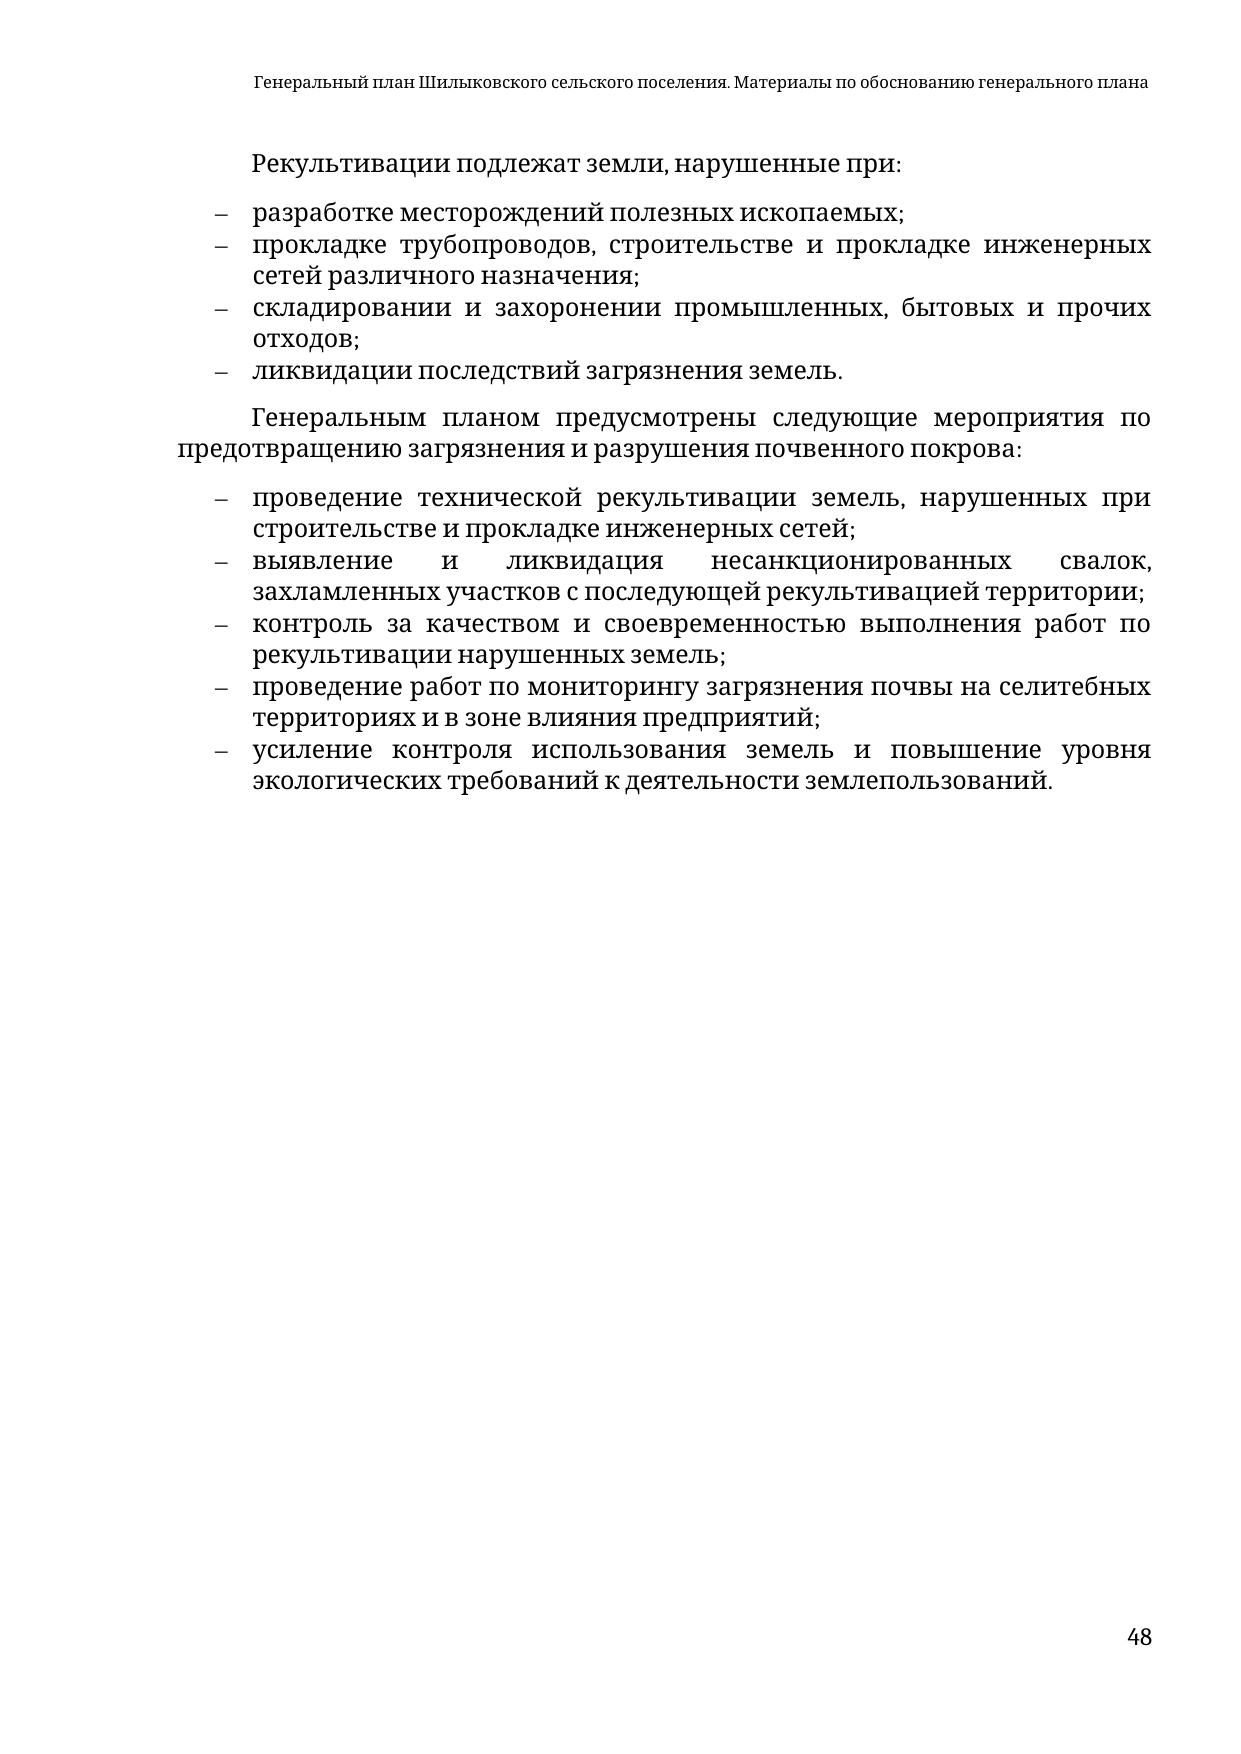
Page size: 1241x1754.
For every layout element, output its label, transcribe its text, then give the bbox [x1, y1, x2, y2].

list прокладке трубопроводов, строительстве и прокладке инженерных сетей различного назначения; [215, 230, 1152, 291]
text Генеральным планом предусмотрены следующие мероприятия по предотвращению загрязнения и разрушения почвенного покрова: [177, 404, 1152, 464]
list проведение работ по мониторингу загрязнения почвы на селитебных территориях и в зоне влияния предприятий; [215, 672, 1152, 732]
list контроль за качеством и своевременностью выполнения работ по рекультивации нарушенных земель; [215, 609, 1152, 669]
list усиление контроля использования земель и повышение уровня экологических требований к деятельности землепользований. [215, 735, 1152, 795]
list проведение технической рекультивации земель, нарушенных при строительстве и прокладке инженерных сетей; [215, 483, 1152, 544]
list ликвидации последствий загрязнения земель. [215, 356, 1152, 385]
list разработке месторождений полезных ископаемых; [215, 198, 1152, 228]
list выявление и ликвидация несанкционированных свалок, захламленных участков с последующей рекультивацией территории; [215, 546, 1152, 607]
list складировании и захоронении промышленных, бытовых и прочих отходов; [215, 293, 1152, 353]
text Рекультивации подлежат земли, нарушенные при: [177, 150, 1152, 179]
